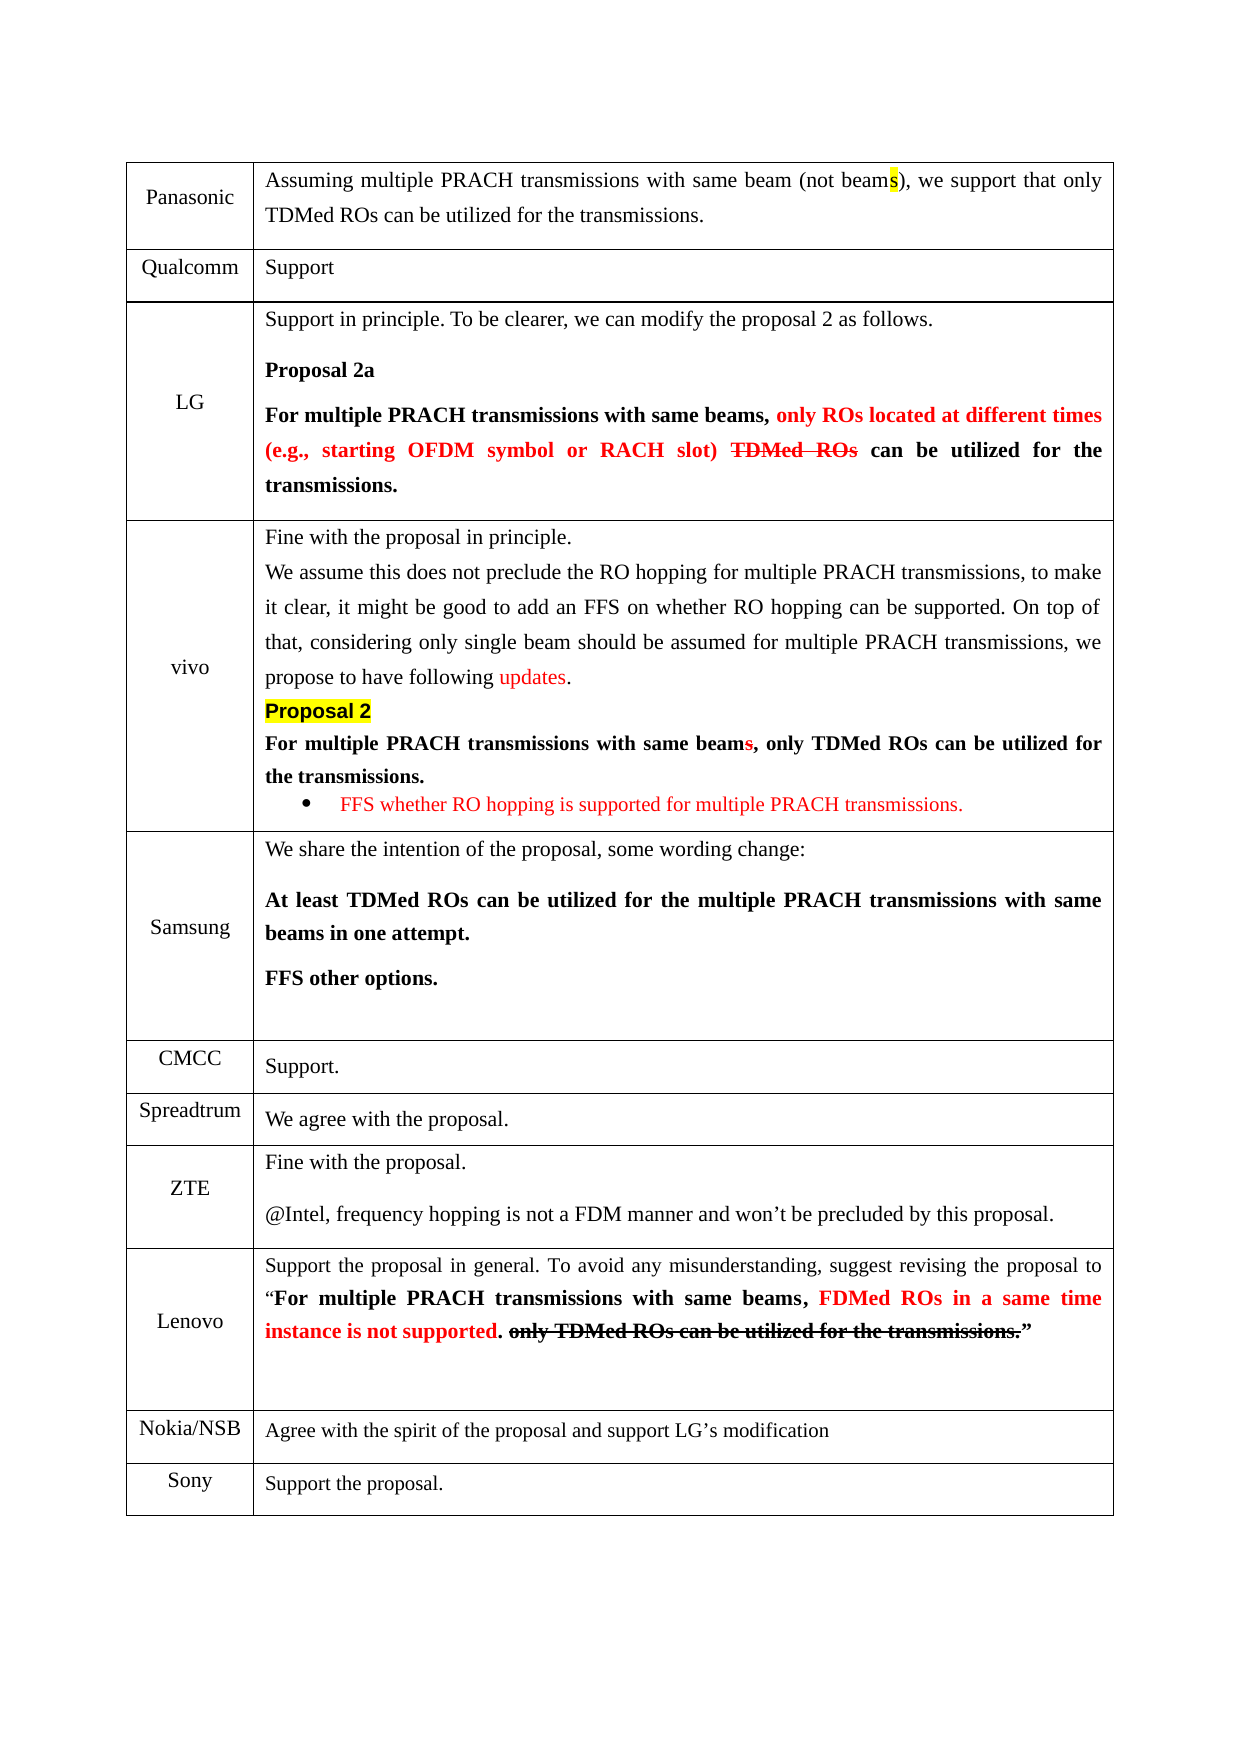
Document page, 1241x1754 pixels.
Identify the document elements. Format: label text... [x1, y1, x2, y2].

table_cell Qualcomm [127, 250, 253, 301]
table_cell Samsung [127, 832, 253, 1040]
table_cell We agree with the proposal. [254, 1094, 1113, 1145]
table_cell Spreadtrum [127, 1094, 253, 1145]
table_cell ZTE [127, 1146, 253, 1248]
table_cell Panasonic [127, 163, 253, 249]
table_cell CMCC [127, 1041, 253, 1092]
table_cell Support the proposal. [254, 1464, 1113, 1514]
table_cell Fine with the proposal. @Intel, frequency hopping is not a FDM manner and won’t be precluded by this proposal. [254, 1146, 1113, 1248]
table_cell Support the proposal in general. To avoid any misunderstanding, suggest revising the proposal to “For multiple PRACH transmissions with same beams, FDMed ROs in a same time instance is not supported. only TDMed ROs can be utilized for the transmissions.” [254, 1249, 1113, 1410]
table_cell Assuming multiple PRACH transmissions with same beam (not beams), we support that only TDMed ROs can be utilized for the transmissions. [254, 163, 1113, 249]
table_cell Support in principle. To be clearer, we can modify the proposal 2 as follows. Proposal 2a For multiple PRACH transmissions with same beams, only ROs located at different times (e.g., starting OFDM symbol or RACH slot) TDMed ROs can be utilized for the transmissions. [254, 303, 1113, 520]
table_cell Agree with the spirit of the proposal and support LG’s modification [254, 1411, 1113, 1462]
table_cell Nokia/NSB [127, 1411, 253, 1462]
table_cell Fine with the proposal in principle. We assume this does not preclude the RO hopping for multiple PRACH transmissions, to make it clear, it might be good to add an FFS on whether RO hopping can be supported. On top of that, considering only single beam should be assumed for multiple PRACH transmissions, we propose to have following updates. Proposal 2 For multiple PRACH transmissions with same beams, only TDMed ROs can be utilized for the transmissions. FFS whether RO hopping is supported for multiple PRACH transmissions. [254, 521, 1113, 831]
table_cell Support. [254, 1041, 1113, 1092]
table_cell Sony [127, 1464, 253, 1514]
table_cell LG [127, 303, 253, 520]
table_cell Support [254, 250, 1113, 301]
table_cell Lenovo [127, 1249, 253, 1410]
table_cell We share the intention of the proposal, some wording change: At least TDMed ROs can be utilized for the multiple PRACH transmissions with same beams in one attempt. FFS other options. [254, 832, 1113, 1040]
table_cell vivo [127, 521, 253, 831]
